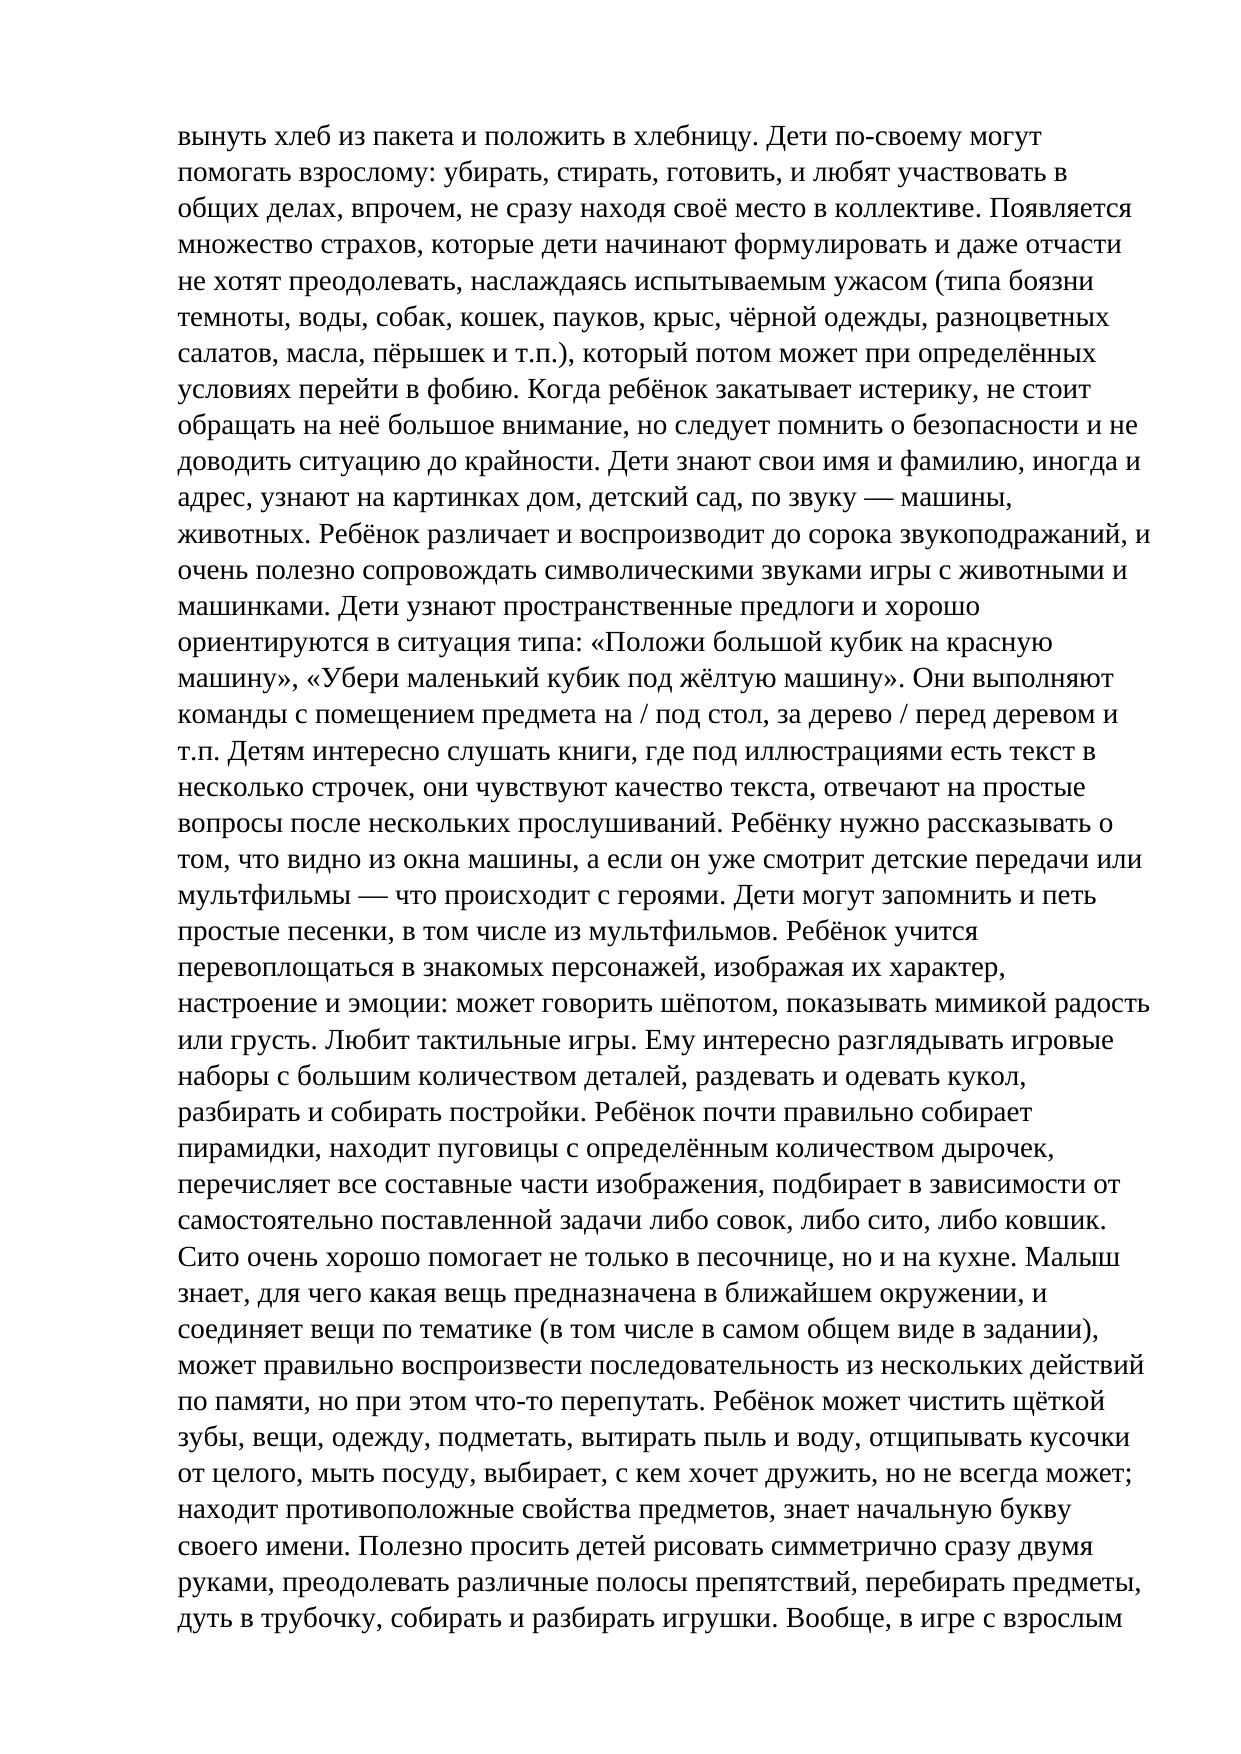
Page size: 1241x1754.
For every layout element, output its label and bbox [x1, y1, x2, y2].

text [177, 118, 1152, 1634]
